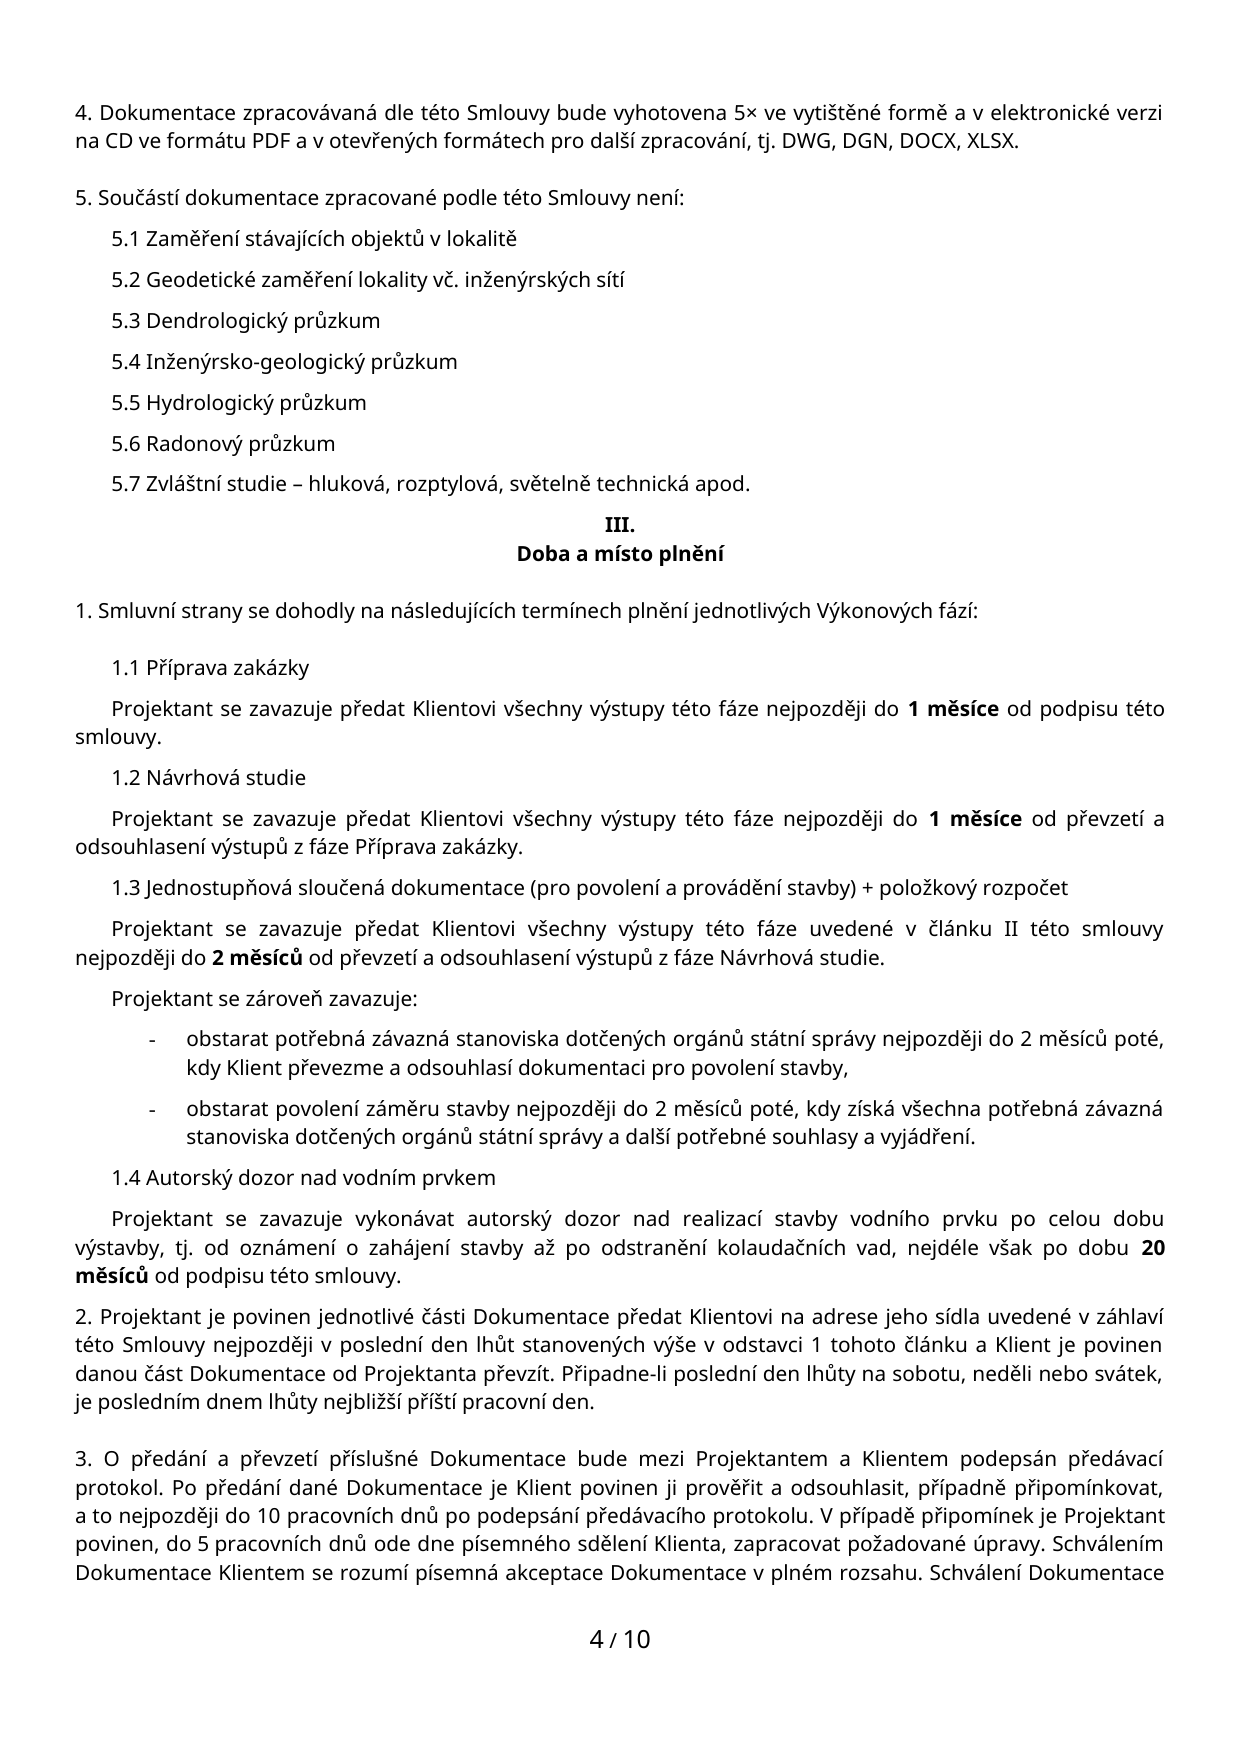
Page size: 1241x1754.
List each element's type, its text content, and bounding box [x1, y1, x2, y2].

list obstarat povolení záměru stavby nejpozději do 2 měsíců poté, kdy získá všechna potřebná závazná stanoviska dotčených orgánů státní správy a další potřebné souhlasy a vyjádření. [149, 1094, 1165, 1151]
text Projektant se zavazuje vykonávat autorský dozor nad realizací stavby vodního prvku po celou dobu výstavby, tj. od oznámení o zahájení stavby až po odstranění kolaudačních vad, nejdéle však po dobu 20 měsíců od podpisu této smlouvy. [75, 1204, 1165, 1289]
text 5. Součástí dokumentace zpracované podle této Smlouvy není: [75, 183, 1165, 211]
text 1. Smluvní strany se dohodly na následujících termínech plnění jednotlivých Výkonových fází: [75, 596, 1165, 624]
text 5.5 Hydrologický průzkum [75, 388, 1165, 416]
text III. [75, 511, 1165, 539]
text Projektant se zároveň zavazuje: [111, 984, 1165, 1012]
list obstarat potřebná závazná stanoviska dotčených orgánů státní správy nejpozději do 2 měsíců poté, kdy Klient převezme a odsouhlasí dokumentaci pro povolení stavby, [149, 1024, 1165, 1081]
text 5.2 Geodetické zaměření lokality vč. inženýrských sítí [75, 265, 1165, 293]
text 4. Dokumentace zpracovávaná dle této Smlouvy bude vyhotovena 5× ve vytištěné formě a v elektronické verzi na CD ve formátu PDF a v otevřených formátech pro další zpracování, tj. DWG, DGN, DOCX, XLSX. [75, 98, 1165, 154]
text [75, 1444, 1165, 1586]
text 2. Projektant je povinen jednotlivé části Dokumentace předat Klientovi na adrese jeho sídla uvedené v záhlaví této Smlouvy nejpozději v poslední den lhůt stanovených výše v odstavci 1 tohoto článku a Klient je povinen danou část Dokumentace od Projektanta převzít. Připadne-li poslední den lhůty na sobotu, neděli nebo svátek, je posledním dnem lhůty nejbližší příští pracovní den. [75, 1302, 1165, 1416]
text Projektant se zavazuje předat Klientovi všechny výstupy této fáze nejpozději do 1 měsíce od převzetí a odsouhlasení výstupů z fáze Příprava zakázky. [75, 804, 1165, 861]
text Projektant se zavazuje předat Klientovi všechny výstupy této fáze nejpozději do 1 měsíce od podpisu této smlouvy. [75, 694, 1165, 751]
text Doba a místo plnění [75, 539, 1165, 567]
text 1.1 Příprava zakázky [111, 653, 1165, 681]
text 5.4 Inženýrsko-geologický průzkum [75, 347, 1165, 375]
text 1.2 Návrhová studie [111, 763, 1165, 791]
text 5.6 Radonový průzkum [75, 429, 1165, 457]
text 1.4 Autorský dozor nad vodním prvkem [111, 1163, 1165, 1192]
text 5.7 Zvláštní studie – hluková, rozptylová, světelně technická apod. [75, 469, 1165, 498]
text 5.3 Dendrologický průzkum [75, 306, 1165, 334]
text Projektant se zavazuje předat Klientovi všechny výstupy této fáze uvedené v článku II této smlouvy nejpozději do 2 měsíců od převzetí a odsouhlasení výstupů z fáze Návrhová studie. [75, 914, 1165, 971]
text 5.1 Zaměření stávajících objektů v lokalitě [75, 224, 1165, 252]
text 1.3 Jednostupňová sloučená dokumentace (pro povolení a provádění stavby) + položkový rozpočet [111, 873, 1165, 902]
